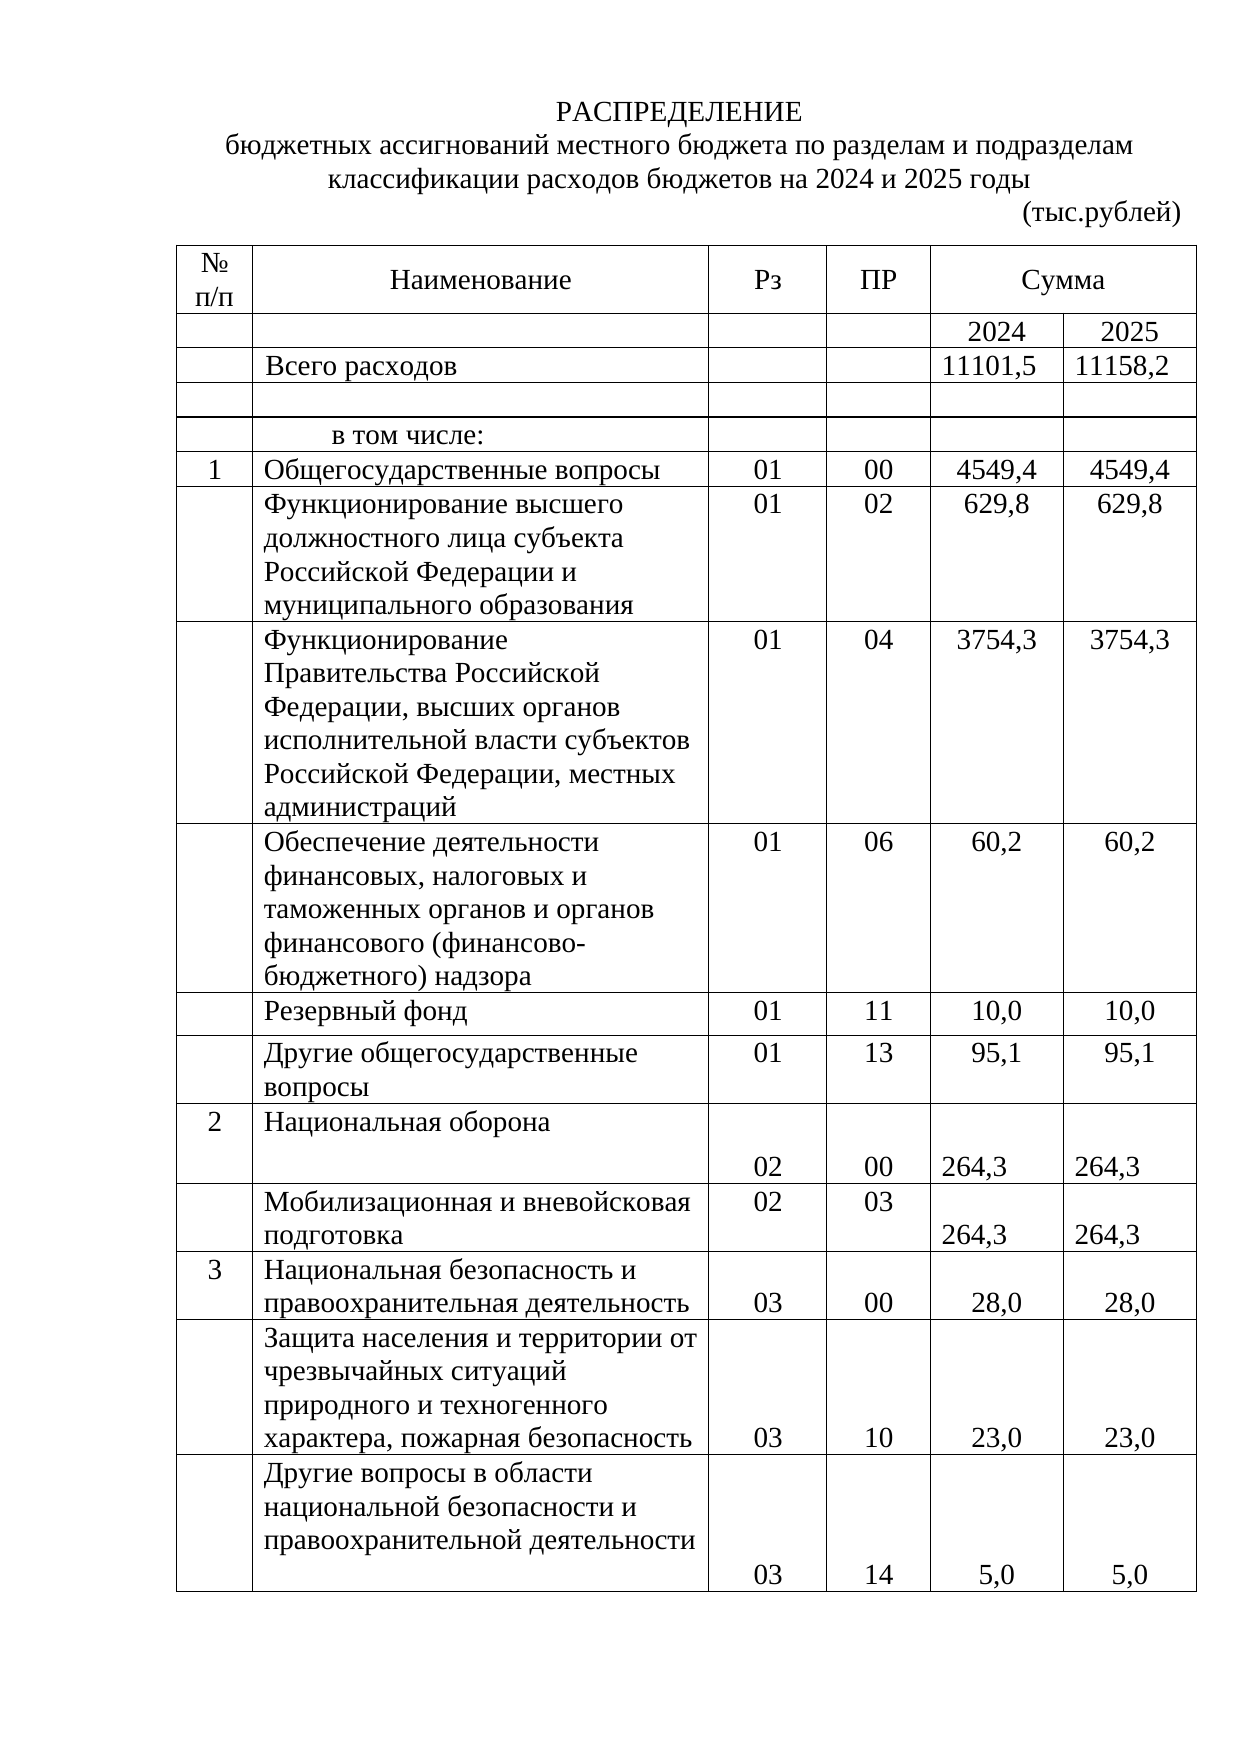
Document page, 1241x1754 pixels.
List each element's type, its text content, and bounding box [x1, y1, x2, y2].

table_cell [177, 1036, 252, 1103]
table_cell 00 [827, 1104, 930, 1183]
table_cell [177, 1184, 252, 1251]
table_cell [709, 348, 826, 382]
table_cell 11 [827, 993, 930, 1034]
table_cell Функционирование Правительства Российской Федерации, высших органов исполнительной власти субъектов Российской Федерации, местных администраций [253, 622, 708, 823]
table_cell 1 [177, 452, 252, 486]
table_cell [931, 418, 1063, 451]
table_cell в том числе: [253, 418, 708, 451]
table_header Рз [709, 246, 826, 313]
table_cell 01 [709, 452, 826, 486]
table_cell [827, 348, 930, 382]
table_cell 2024 [931, 314, 1063, 347]
table_cell [1064, 383, 1196, 416]
table_cell [931, 383, 1063, 416]
table_cell 03 [709, 1320, 826, 1454]
table_cell 4549,4 [1064, 452, 1196, 486]
table_cell 3754,3 [931, 622, 1063, 823]
table_cell 10,0 [931, 993, 1063, 1034]
table_header № п/п [177, 246, 252, 313]
table_cell 10 [827, 1320, 930, 1454]
table_cell [177, 993, 252, 1034]
table_cell [177, 383, 252, 416]
table_cell [177, 1320, 252, 1454]
table_cell 28,0 [1064, 1252, 1196, 1319]
table_cell Функционирование высшего должностного лица субъекта Российской Федерации и муниципального образования [253, 487, 708, 621]
table_cell [827, 418, 930, 451]
table_cell Защита населения и территории от чрезвычайных ситуаций природного и техногенного характера, пожарная безопасность [253, 1320, 708, 1454]
table_cell Общегосударственные вопросы [253, 452, 708, 486]
table_cell 01 [709, 1036, 826, 1103]
table_cell 03 [827, 1184, 930, 1251]
table_cell [177, 487, 252, 621]
table_cell Обеспечение деятельности финансовых, налоговых и таможенных органов и органов финансового (финансово-бюджетного) надзора [253, 824, 708, 992]
table_cell 23,0 [931, 1320, 1063, 1454]
table_cell Всего расходов [253, 348, 708, 382]
table_header Сумма [931, 246, 1196, 313]
table_cell 60,2 [931, 824, 1063, 992]
table_cell 00 [827, 1252, 930, 1319]
table_cell 11158,2 [1064, 348, 1196, 382]
table_cell 04 [827, 622, 930, 823]
table_cell Другие общегосударственные вопросы [253, 1036, 708, 1103]
table_cell 00 [827, 452, 930, 486]
table_cell 03 [709, 1252, 826, 1319]
table_cell 02 [709, 1184, 826, 1251]
table_cell 4549,4 [931, 452, 1063, 486]
table_cell 2025 [1064, 314, 1196, 347]
table_cell [253, 314, 708, 347]
table_cell 264,3 [931, 1184, 1063, 1251]
table_cell 03 [709, 1455, 826, 1591]
table_cell 06 [827, 824, 930, 992]
table_cell Национальная оборона [253, 1104, 708, 1183]
table_cell [709, 383, 826, 416]
table_cell [177, 418, 252, 451]
table_cell Резервный фонд [253, 993, 708, 1034]
table_cell [709, 314, 826, 347]
table_cell 3 [177, 1252, 252, 1319]
table_cell 13 [827, 1036, 930, 1103]
table_cell [177, 824, 252, 992]
table_cell [177, 622, 252, 823]
table_cell 95,1 [931, 1036, 1063, 1103]
text РАСПРЕДЕЛЕНИЕ [177, 94, 1181, 127]
table_cell 3754,3 [1064, 622, 1196, 823]
table_cell 10,0 [1064, 993, 1196, 1034]
table_cell [1064, 418, 1196, 451]
table_cell 264,3 [1064, 1104, 1196, 1183]
table_cell [253, 383, 708, 416]
table_cell 60,2 [1064, 824, 1196, 992]
table_cell 01 [709, 993, 826, 1034]
table_cell 01 [709, 622, 826, 823]
table_cell [177, 348, 252, 382]
table_cell 95,1 [1064, 1036, 1196, 1103]
table_cell [827, 314, 930, 347]
table_header Наименование [253, 246, 708, 313]
table_cell [827, 383, 930, 416]
table_cell 23,0 [1064, 1320, 1196, 1454]
table_cell 28,0 [931, 1252, 1063, 1319]
table_cell 629,8 [1064, 487, 1196, 621]
table_cell 02 [827, 487, 930, 621]
table_cell 5,0 [931, 1455, 1063, 1591]
table_cell 264,3 [931, 1104, 1063, 1183]
table_cell 02 [709, 1104, 826, 1183]
table_cell Другие вопросы в области национальной безопасности и правоохранительной деятельности [253, 1455, 708, 1591]
text бюджетных ассигнований местного бюджета по разделам и подразделам классификации расходов бюджетов на 2024 и 2025 годы [177, 127, 1181, 194]
table_cell [177, 1455, 252, 1591]
table_cell 629,8 [931, 487, 1063, 621]
table_cell 01 [709, 824, 826, 992]
table_cell 5,0 [1064, 1455, 1196, 1591]
table_cell 01 [709, 487, 826, 621]
table_cell Мобилизационная и вневойсковая подготовка [253, 1184, 708, 1251]
table_cell [709, 418, 826, 451]
table_cell 2 [177, 1104, 252, 1183]
table_header ПР [827, 246, 930, 313]
table_cell 14 [827, 1455, 930, 1591]
table_cell Национальная безопасность и правоохранительная деятельность [253, 1252, 708, 1319]
table_cell 11101,5 [931, 348, 1063, 382]
table_cell 264,3 [1064, 1184, 1196, 1251]
table_cell [177, 314, 252, 347]
text (тыс.рублей) [177, 194, 1181, 228]
